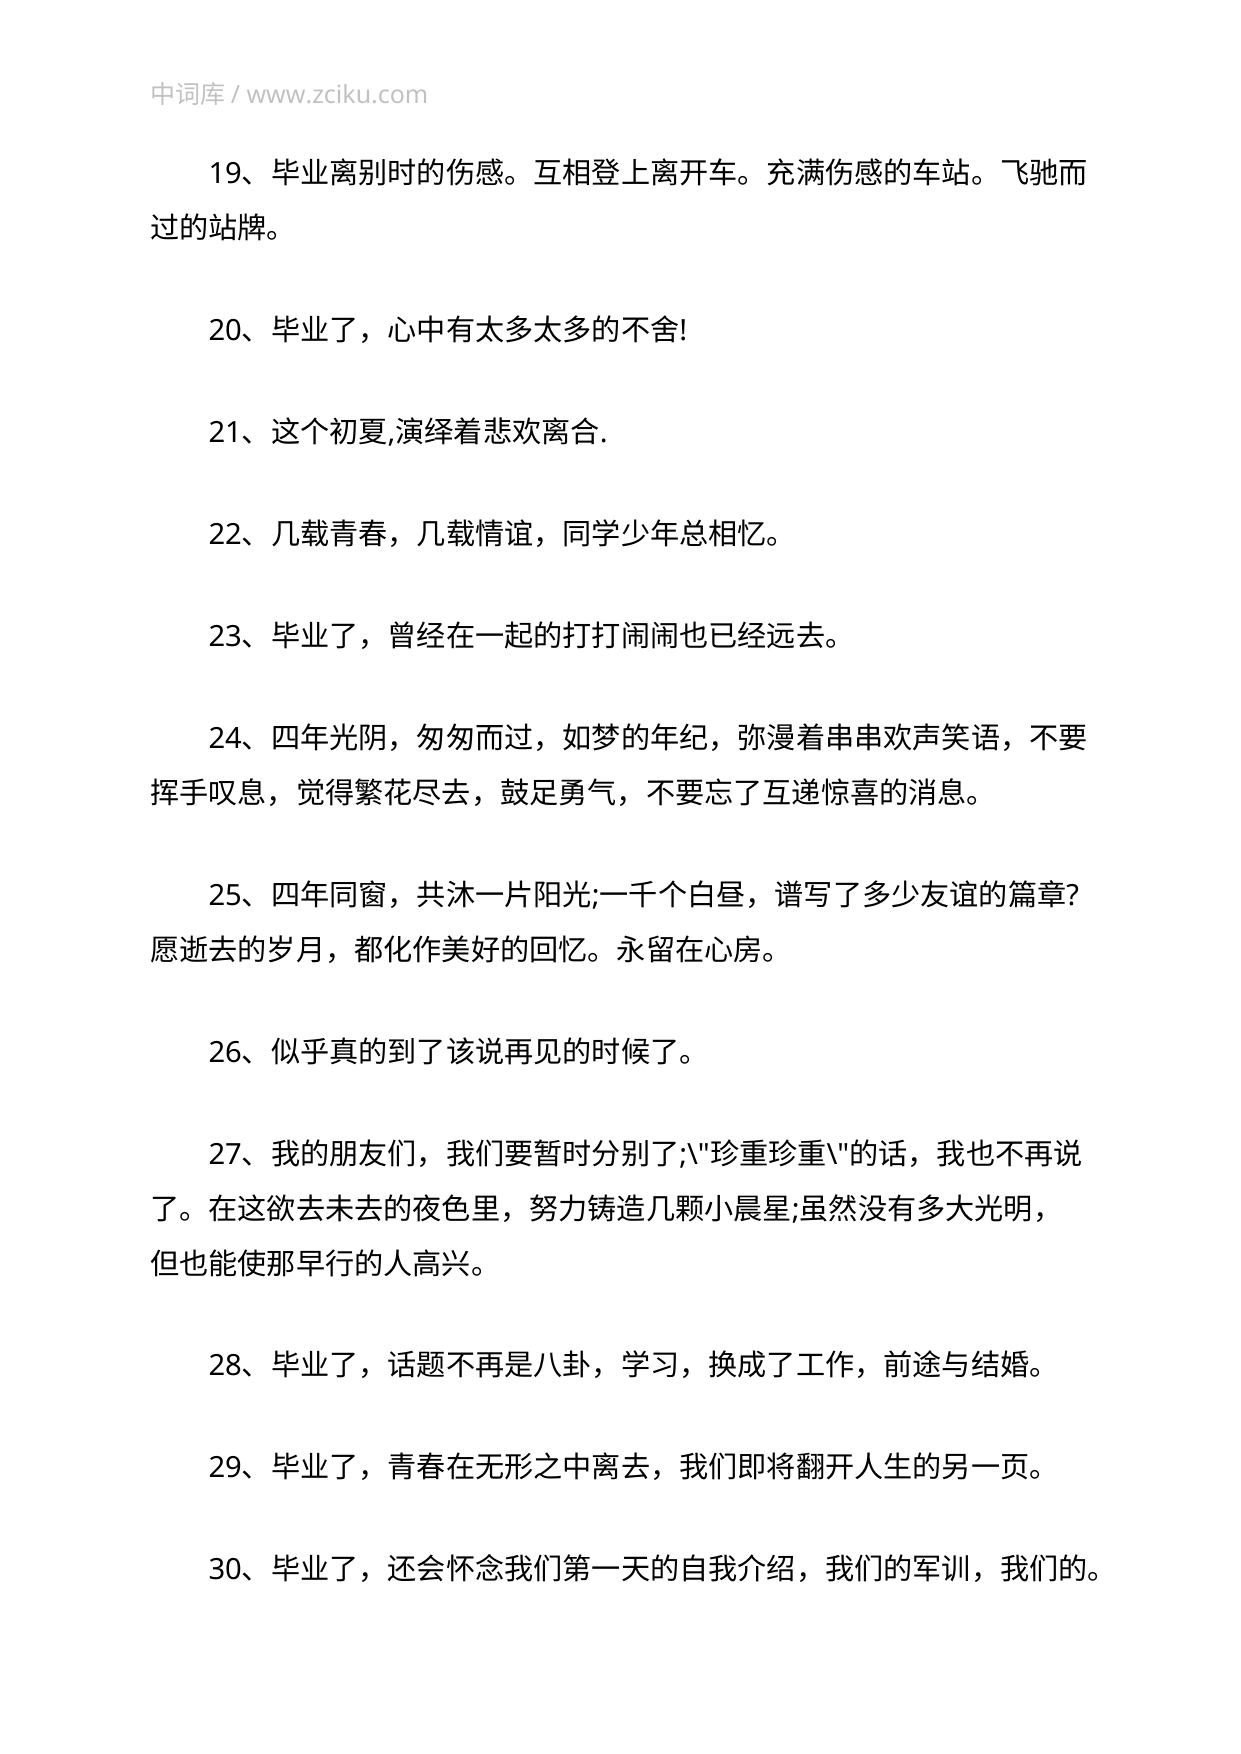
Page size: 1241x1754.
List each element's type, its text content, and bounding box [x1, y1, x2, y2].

text 26、似乎真的到了该说再见的时候了。 [150, 1028, 1090, 1071]
text 29、毕业了，青春在无形之中离去，我们即将翻开人生的另一页。 [150, 1444, 1090, 1486]
text 19、毕业离别时的伤感。互相登上离开车。充满伤感的车站。飞驰而过的站牌。 [150, 150, 1090, 247]
text 23、毕业了，曾经在一起的打打闹闹也已经远去。 [150, 613, 1090, 655]
text 30、毕业了，还会怀念我们第一天的自我介绍，我们的军训，我们的。 [150, 1546, 1090, 1588]
text 24、四年光阴，匆匆而过，如梦的年纪，弥漫着串串欢声笑语，不要挥手叹息，觉得繁花尽去，鼓足勇气，不要忘了互递惊喜的消息。 [150, 715, 1090, 812]
text 25、四年同窗，共沐一片阳光;一千个白昼，谱写了多少友谊的篇章?愿逝去的岁月，都化作美好的回忆。永留在心房。 [150, 871, 1090, 969]
text 28、毕业了，话题不再是八卦，学习，换成了工作，前途与结婚。 [150, 1342, 1090, 1384]
text 21、这个初夏,演绎着悲欢离合. [150, 409, 1090, 451]
text 22、几载青春，几载情谊，同学少年总相忆。 [150, 511, 1090, 553]
text 27、我的朋友们，我们要暂时分别了;\"珍重珍重\"的话，我也不再说了。在这欲去未去的夜色里，努力铸造几颗小晨星;虽然没有多大光明，但也能使那早行的人高兴。 [150, 1130, 1090, 1282]
text 20、毕业了，心中有太多太多的不舍! [150, 307, 1090, 349]
